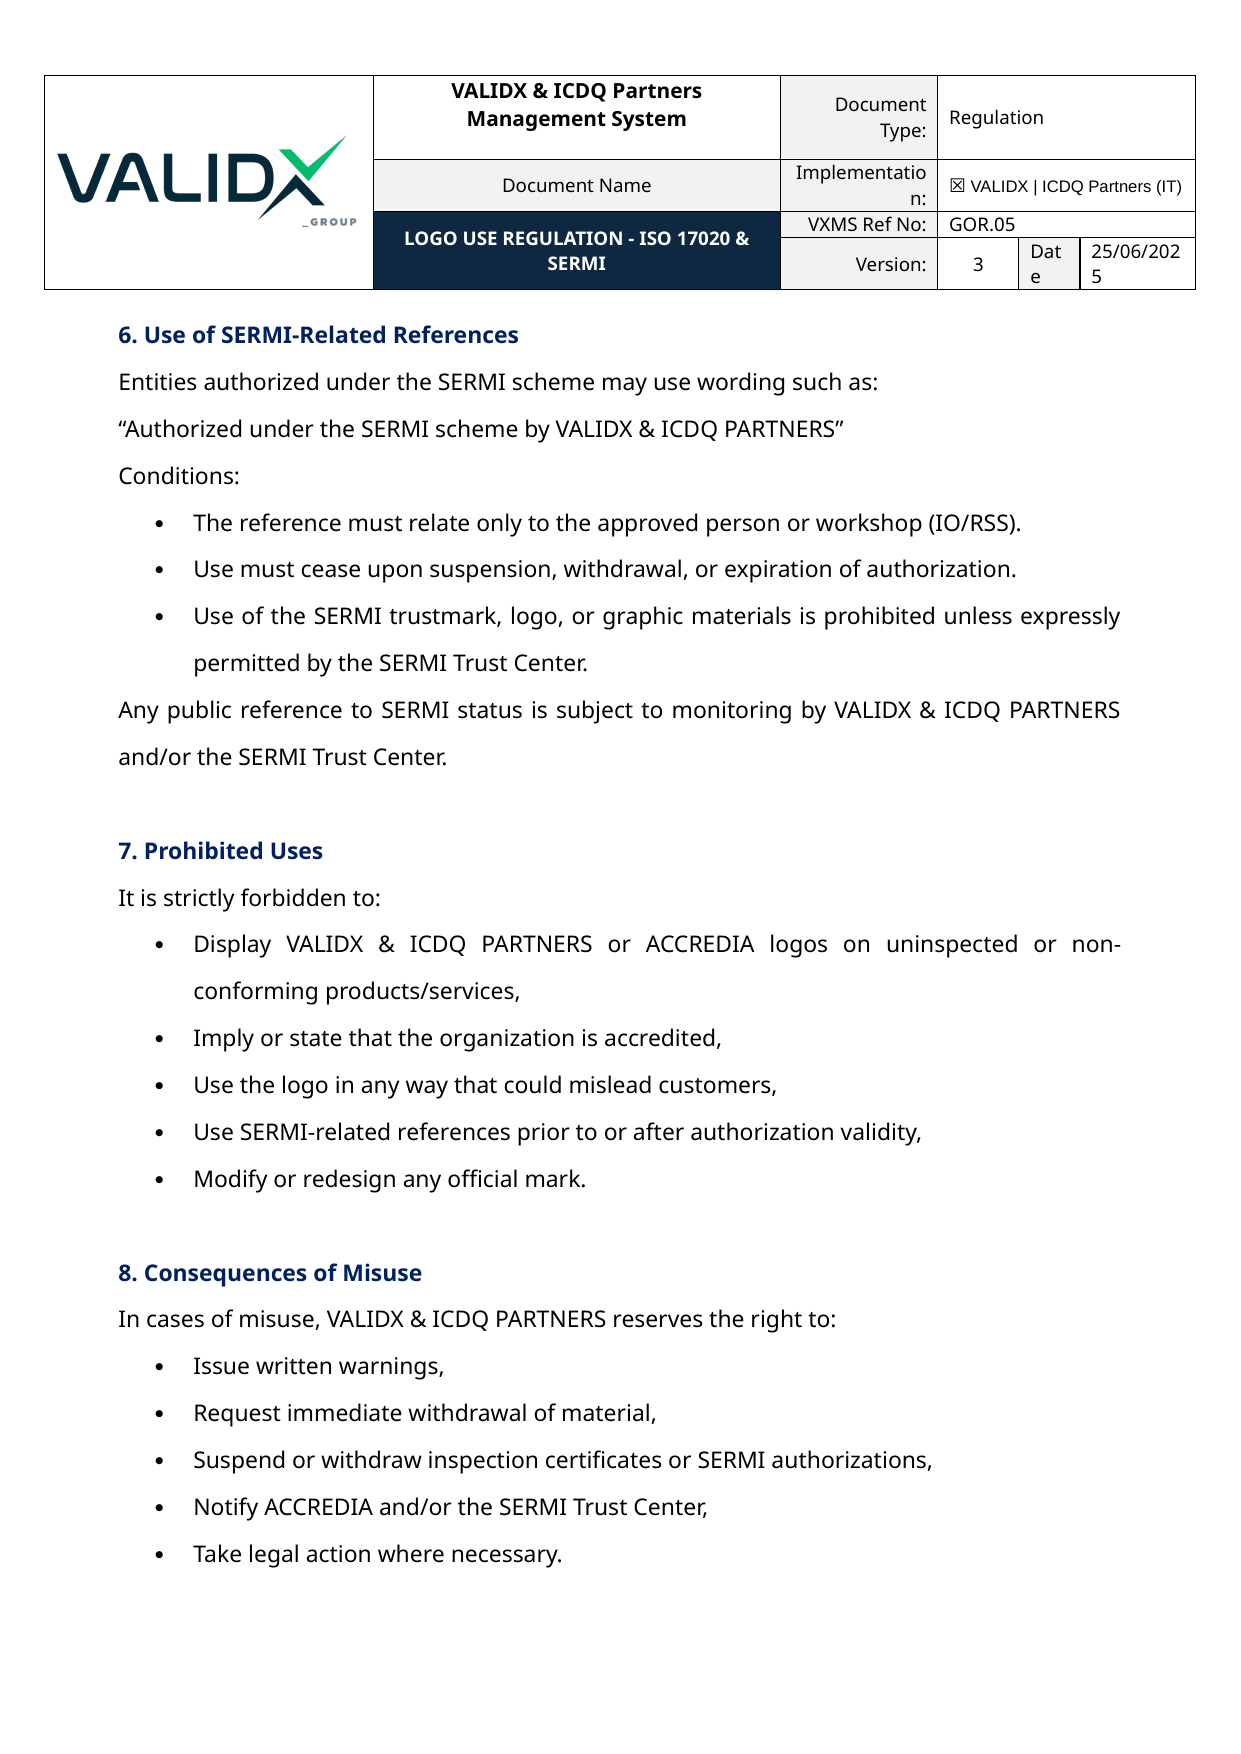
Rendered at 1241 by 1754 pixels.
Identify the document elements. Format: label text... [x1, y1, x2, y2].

list Issue written warnings, [156, 1350, 1122, 1381]
text Entities authorized under the SERMI scheme may use wording such as: [118, 366, 1122, 397]
text “Authorized under the SERMI scheme by VALIDX & ICDQ PARTNERS” [118, 413, 1122, 444]
text It is strictly forbidden to: [118, 881, 1122, 913]
list Modify or redesign any official mark. [156, 1163, 1122, 1194]
text 8. Consequences of Misuse [118, 1256, 1122, 1288]
list Use the logo in any way that could mislead customers, [156, 1069, 1122, 1100]
text Conditions: [118, 459, 1122, 491]
list Suspend or withdraw inspection certificates or SERMI authorizations, [156, 1444, 1122, 1475]
list Use must cease upon suspension, withdrawal, or expiration of authorization. [156, 553, 1122, 584]
text 6. Use of SERMI-Related References [118, 319, 1122, 350]
list Request immediate withdrawal of material, [156, 1397, 1122, 1428]
list Imply or state that the organization is accredited, [156, 1022, 1122, 1053]
text In cases of misuse, VALIDX & ICDQ PARTNERS reserves the right to: [118, 1303, 1122, 1334]
list Display VALIDX & ICDQ PARTNERS or ACCREDIA logos on uninspected or non-conforming products/services, [156, 928, 1122, 1006]
text Any public reference to SERMI status is subject to monitoring by VALIDX & ICDQ PARTNERS and/or the SERMI Trust Center. [118, 694, 1122, 772]
list The reference must relate only to the approved person or workshop (IO/RSS). [156, 506, 1122, 538]
list Notify ACCREDIA and/or the SERMI Trust Center, [156, 1491, 1122, 1522]
list Take legal action where necessary. [156, 1538, 1122, 1569]
list Use SERMI-related references prior to or after authorization validity, [156, 1116, 1122, 1147]
text 7. Prohibited Uses [118, 834, 1122, 866]
list Use of the SERMI trustmark, logo, or graphic materials is prohibited unless expressly permitted by the SERMI Trust Center. [156, 600, 1122, 678]
picture [55, 132, 362, 233]
